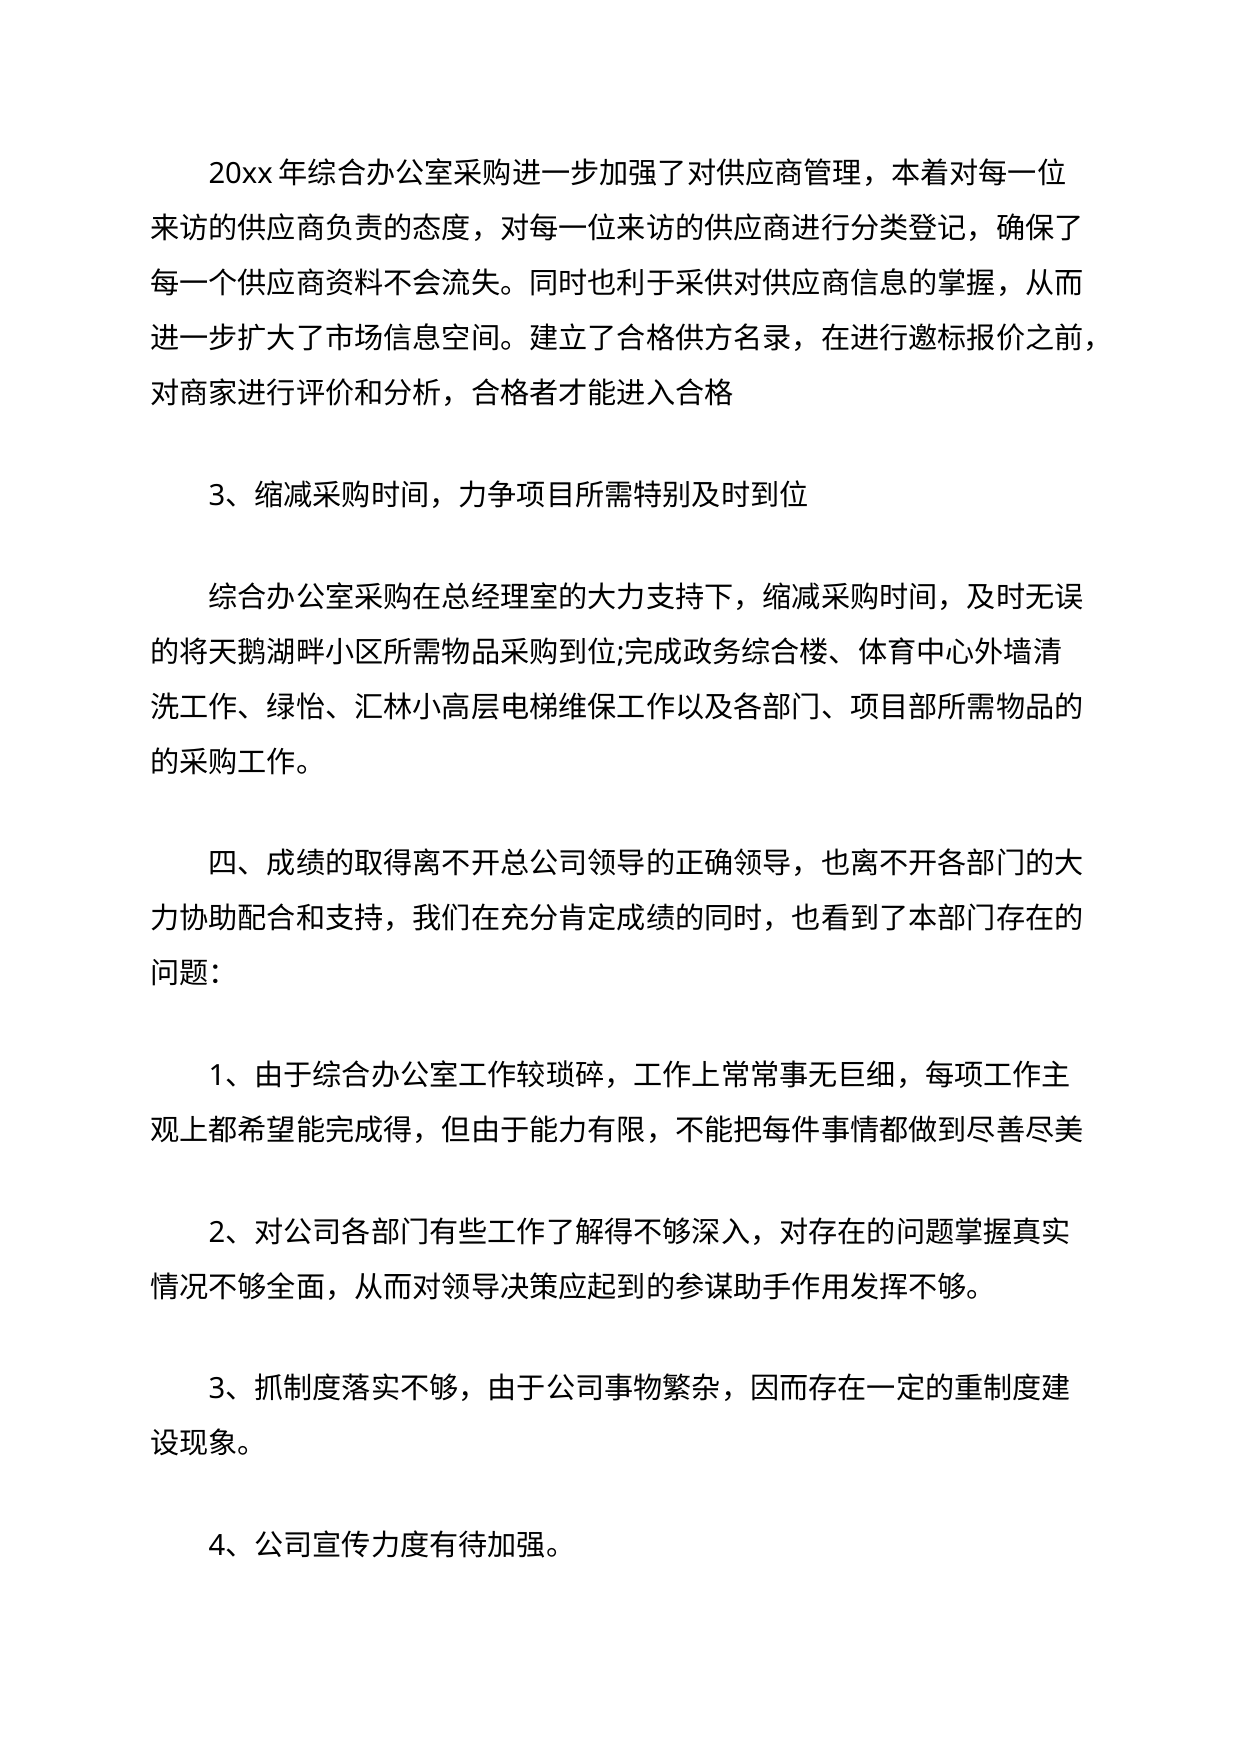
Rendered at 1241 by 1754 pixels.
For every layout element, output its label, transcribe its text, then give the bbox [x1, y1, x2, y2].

text 20xx年综合办公室采购进一步加强了对供应商管理，本着对每一位来访的供应商负责的态度，对每一位来访的供应商进行分类登记，确保了每一个供应商资料不会流失。同时也利于采供对供应商信息的掌握，从而进一步扩大了市场信息空间。建立了合格供方名录，在进行邀标报价之前，对商家进行评价和分析，合格者才能进入合格 [150, 150, 1090, 412]
text 3、缩减采购时间，力争项目所需特别及时到位 [150, 471, 1090, 514]
text 2、对公司各部门有些工作了解得不够深入，对存在的问题掌握真实情况不够全面，从而对领导决策应起到的参谋助手作用发挥不够。 [150, 1208, 1090, 1306]
text 4、公司宣传力度有待加强。 [150, 1522, 1090, 1564]
text 四、成绩的取得离不开总公司领导的正确领导，也离不开各部门的大力协助配合和支持，我们在充分肯定成绩的同时，也看到了本部门存在的问题： [150, 840, 1090, 992]
text 1、由于综合办公室工作较琐碎，工作上常常事无巨细，每项工作主观上都希望能完成得，但由于能力有限，不能把每件事情都做到尽善尽美 [150, 1052, 1090, 1149]
text 3、抓制度落实不够，由于公司事物繁杂，因而存在一定的重制度建设现象。 [150, 1365, 1090, 1462]
text 综合办公室采购在总经理室的大力支持下，缩减采购时间，及时无误的将天鹅湖畔小区所需物品采购到位;完成政务综合楼、体育中心外墙清洗工作、绿怡、汇林小高层电梯维保工作以及各部门、项目部所需物品的的采购工作。 [150, 573, 1090, 781]
